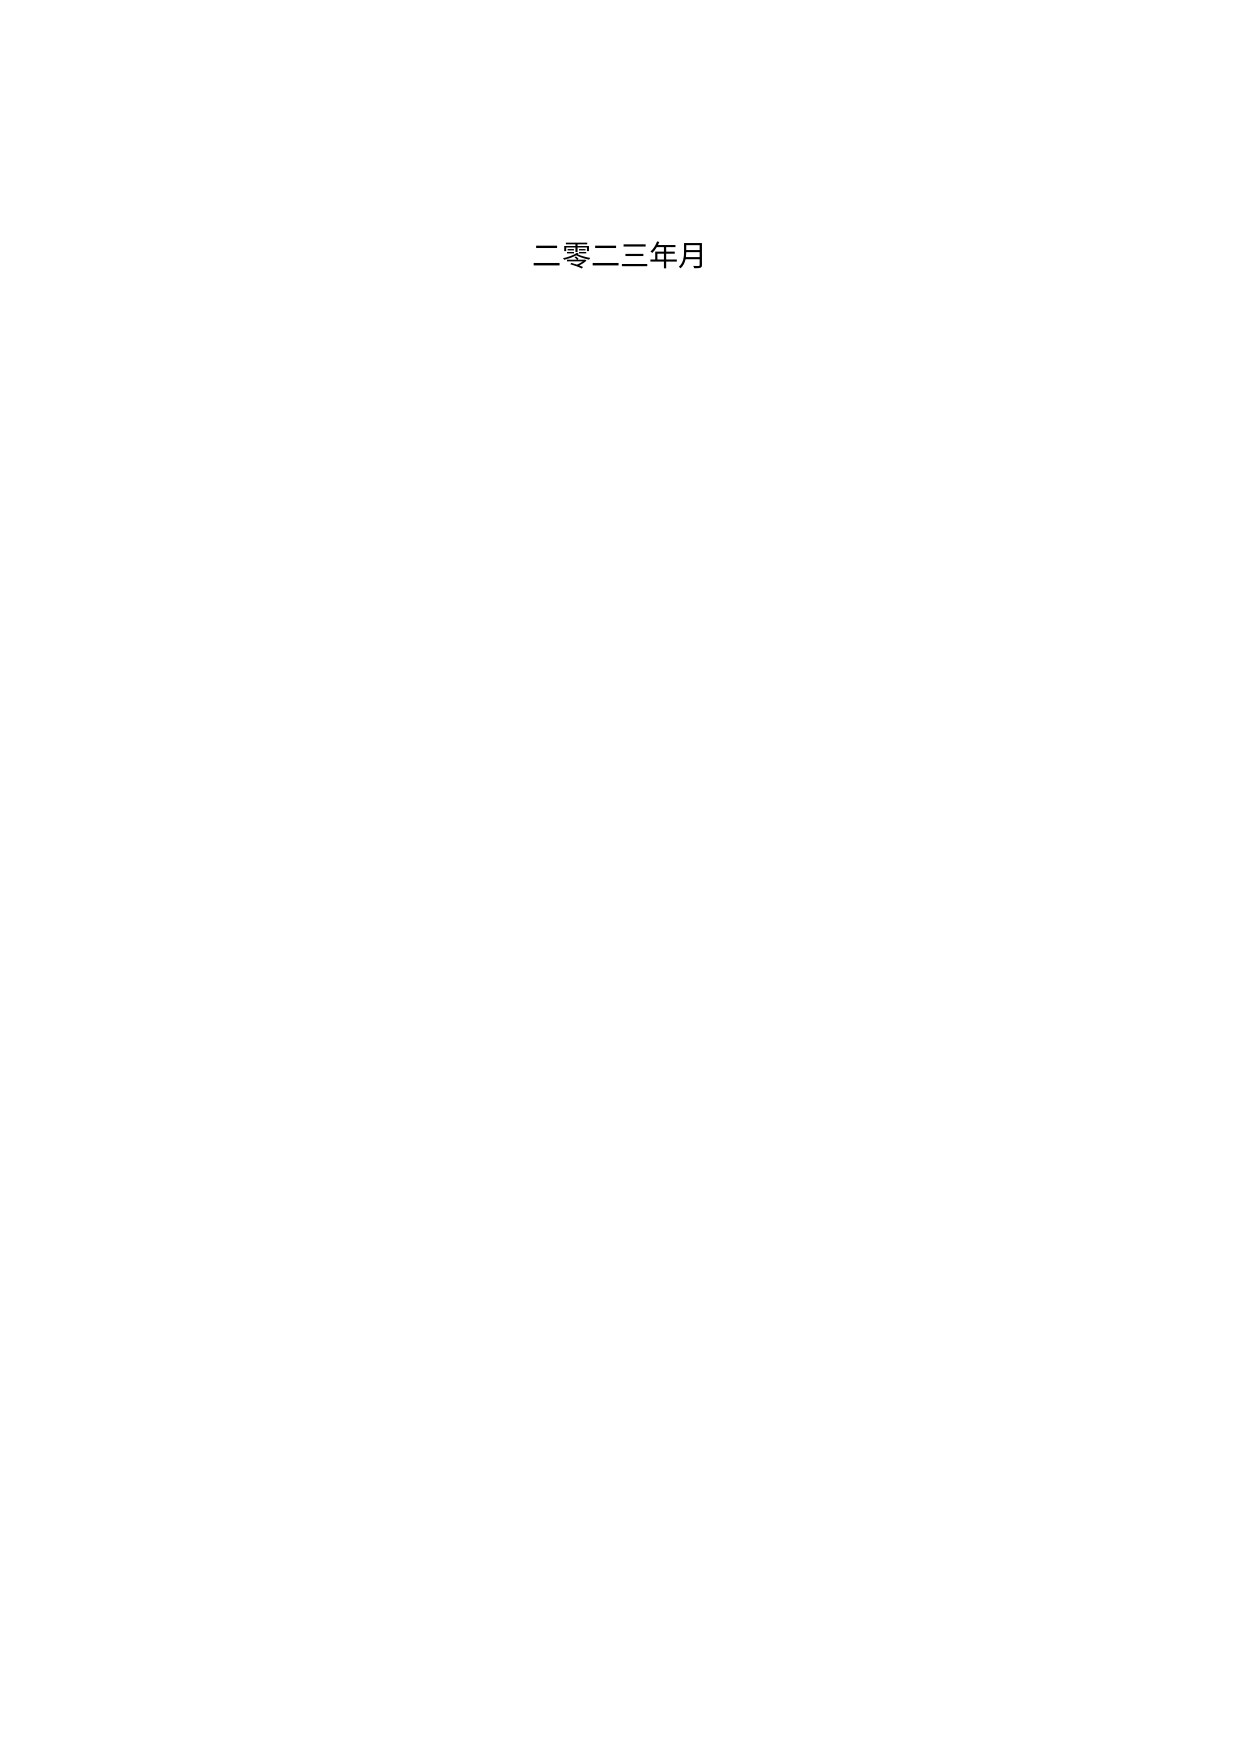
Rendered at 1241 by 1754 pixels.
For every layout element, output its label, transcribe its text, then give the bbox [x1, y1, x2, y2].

text 二零二三年月 [189, 233, 1051, 275]
